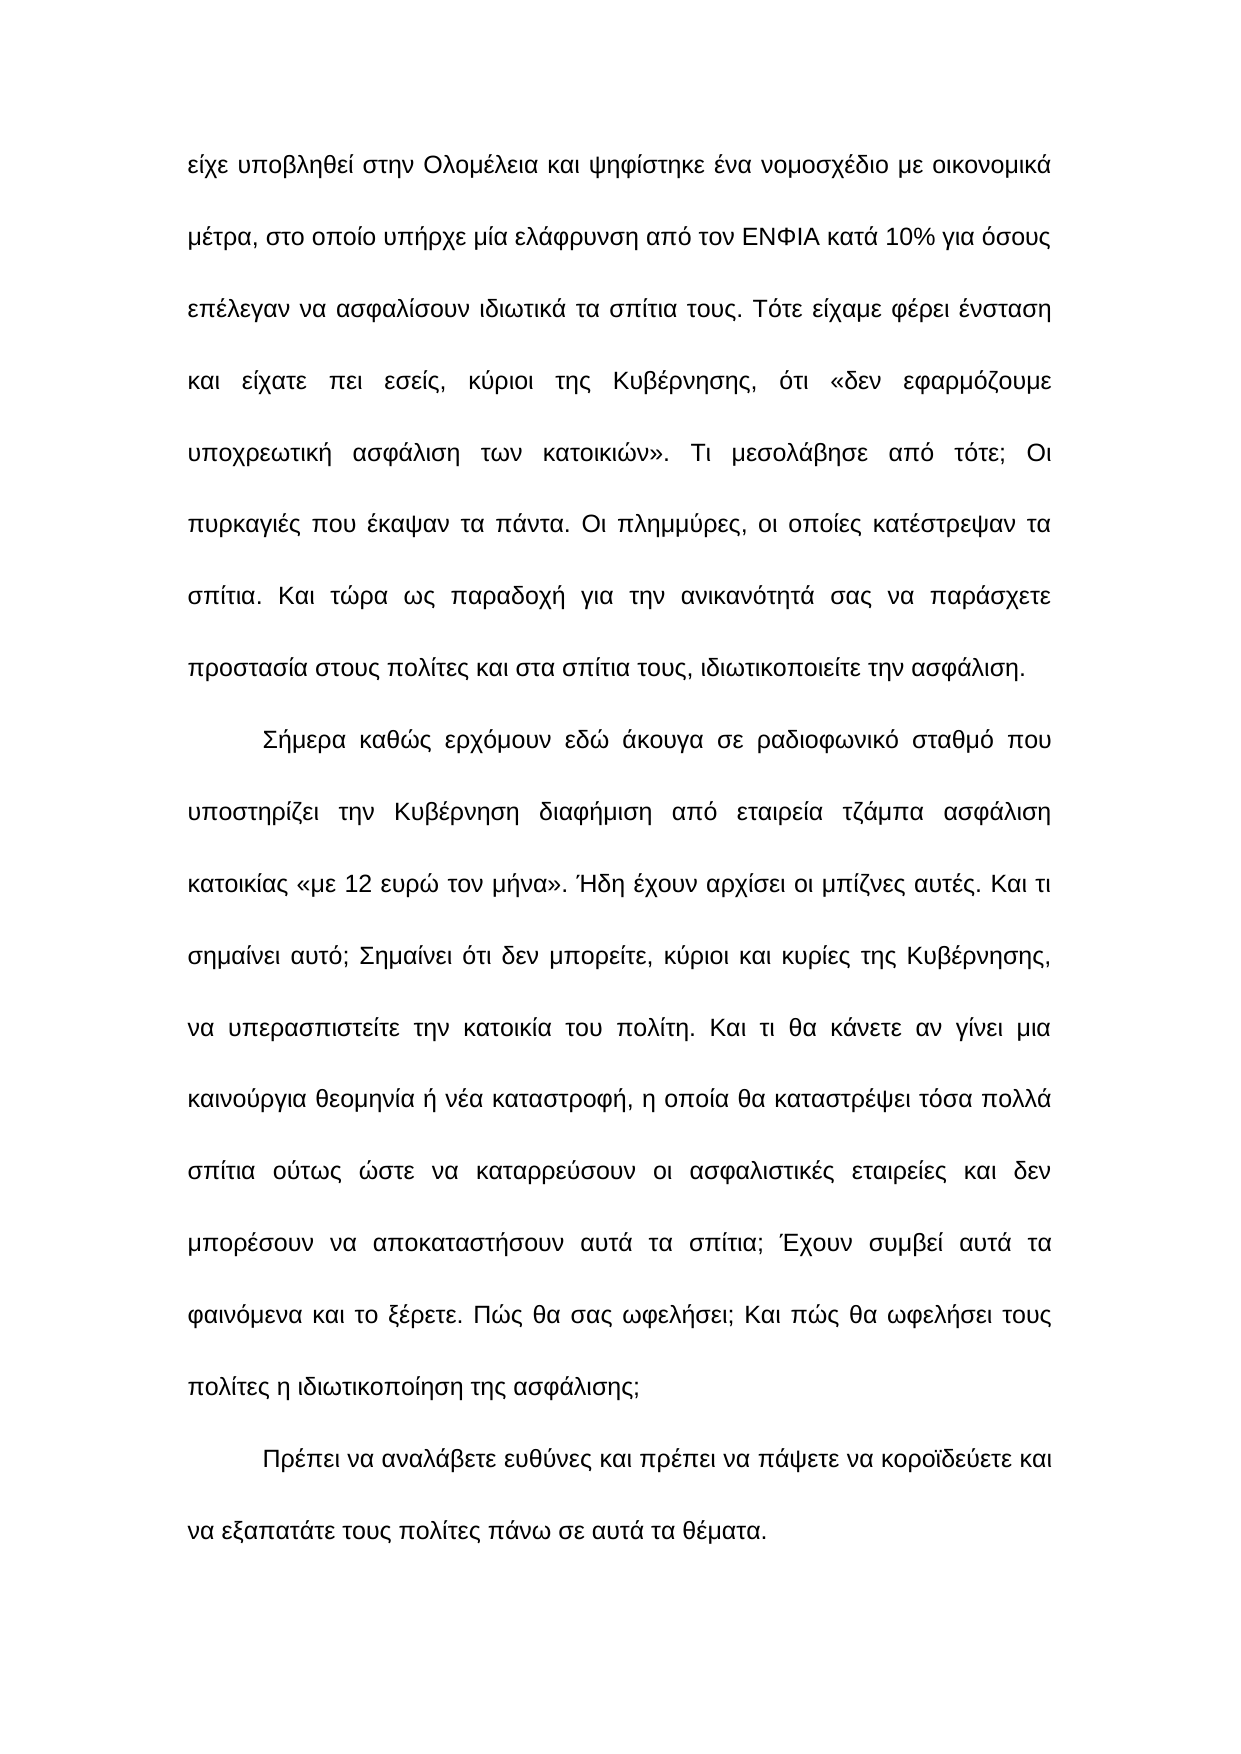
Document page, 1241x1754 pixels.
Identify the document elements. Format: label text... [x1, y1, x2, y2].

text Πρέπει να αναλάβετε ευθύνες και πρέπει να πάψετε να κοροϊδεύετε και να εξαπατάτε τους πολίτες πάνω σε αυτά τα θέματα. [187, 1444, 1053, 1544]
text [187, 150, 1053, 682]
text Σήμερα καθώς ερχόμουν εδώ άκουγα σε ραδιοφωνικό σταθμό που υποστηρίζει την Κυβέρνηση διαφήμιση από εταιρεία τζάμπα ασφάλιση κατοικίας «με 12 ευρώ τον μήνα». Ήδη έχουν αρχίσει οι μπίζνες αυτές. Και τι σημαίνει αυτό; Σημαίνει ότι δεν μπορείτε, κύριοι και κυρίες της Κυβέρνησης, να υπερασπιστείτε την κατοικία του πολίτη. Και τι θα κάνετε αν γίνει μια καινούργια θεομηνία ή νέα καταστροφή, η οποία θα καταστρέψει τόσα πολλά σπίτια ούτως ώστε να καταρρεύσουν οι ασφαλιστικές εταιρείες και δεν μπορέσουν να αποκαταστήσουν αυτά τα σπίτια; Έχουν συμβεί αυτά τα φαινόμενα και το ξέρετε. Πώς θα σας ωφελήσει; Και πώς θα ωφελήσει τους πολίτες η ιδιωτικοποίηση της ασφάλισης; [187, 725, 1053, 1401]
